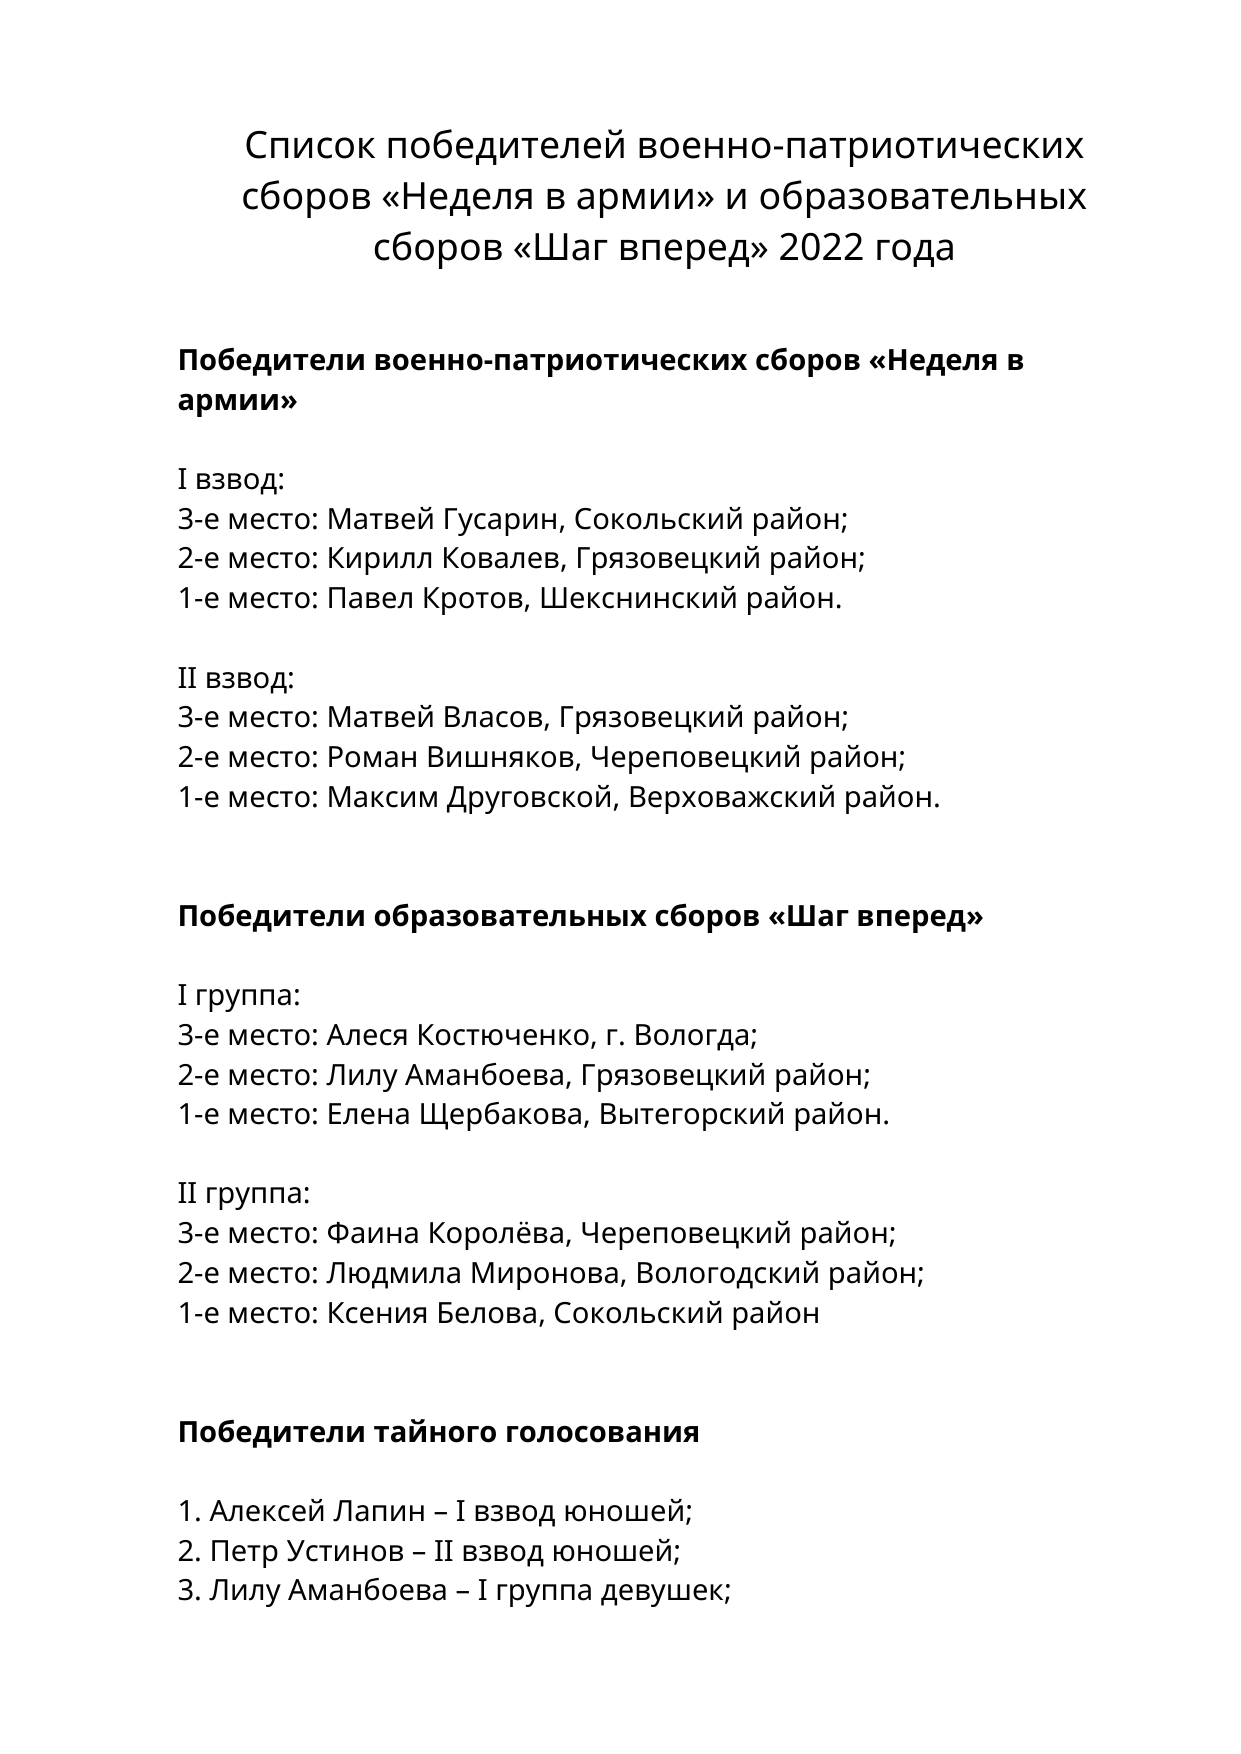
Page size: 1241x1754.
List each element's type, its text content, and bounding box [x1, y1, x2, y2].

text 1-е место: Елена Щербакова, Вытегорский район. [177, 1093, 1152, 1133]
text 1-е место: Павел Кротов, Шекснинский район. [177, 577, 1152, 617]
text 2-е место: Роман Вишняков, Череповецкий район; [177, 736, 1152, 776]
text 2-е место: Кирилл Ковалев, Грязовецкий район; [177, 538, 1152, 577]
text II взвод: [177, 657, 1152, 697]
text 1-е место: Максим Друговской, Верховажский район. [177, 776, 1152, 816]
text II группа: [177, 1173, 1152, 1212]
text 1-е место: Ксения Белова, Сокольский район [177, 1292, 1152, 1332]
text I группа: [177, 974, 1152, 1014]
text 3. Лилу Аманбоева – I группа девушек; [177, 1570, 1152, 1609]
text 3-е место: Фаина Королёва, Череповецкий район; [177, 1212, 1152, 1252]
text 3-е место: Матвей Власов, Грязовецкий район; [177, 697, 1152, 736]
text Победители образовательных сборов «Шаг вперед» [177, 895, 1152, 935]
text 2-е место: Лилу Аманбоева, Грязовецкий район; [177, 1054, 1152, 1093]
text I взвод: [177, 458, 1152, 498]
text 3-е место: Алеся Костюченко, г. Вологда; [177, 1014, 1152, 1054]
text 2-е место: Людмила Миронова, Вологодский район; [177, 1252, 1152, 1292]
text Победители тайного голосования [177, 1411, 1152, 1451]
text Список победителей военно-патриотических сборов «Неделя в армии» и образовательных сборов «Шаг вперед» 2022 года [177, 118, 1152, 271]
text Победители военно-патриотических сборов «Неделя в армии» [177, 339, 1152, 419]
text 2. Петр Устинов – II взвод юношей; [177, 1530, 1152, 1570]
text 1. Алексей Лапин – I взвод юношей; [177, 1490, 1152, 1530]
text 3-е место: Матвей Гусарин, Сокольский район; [177, 498, 1152, 538]
